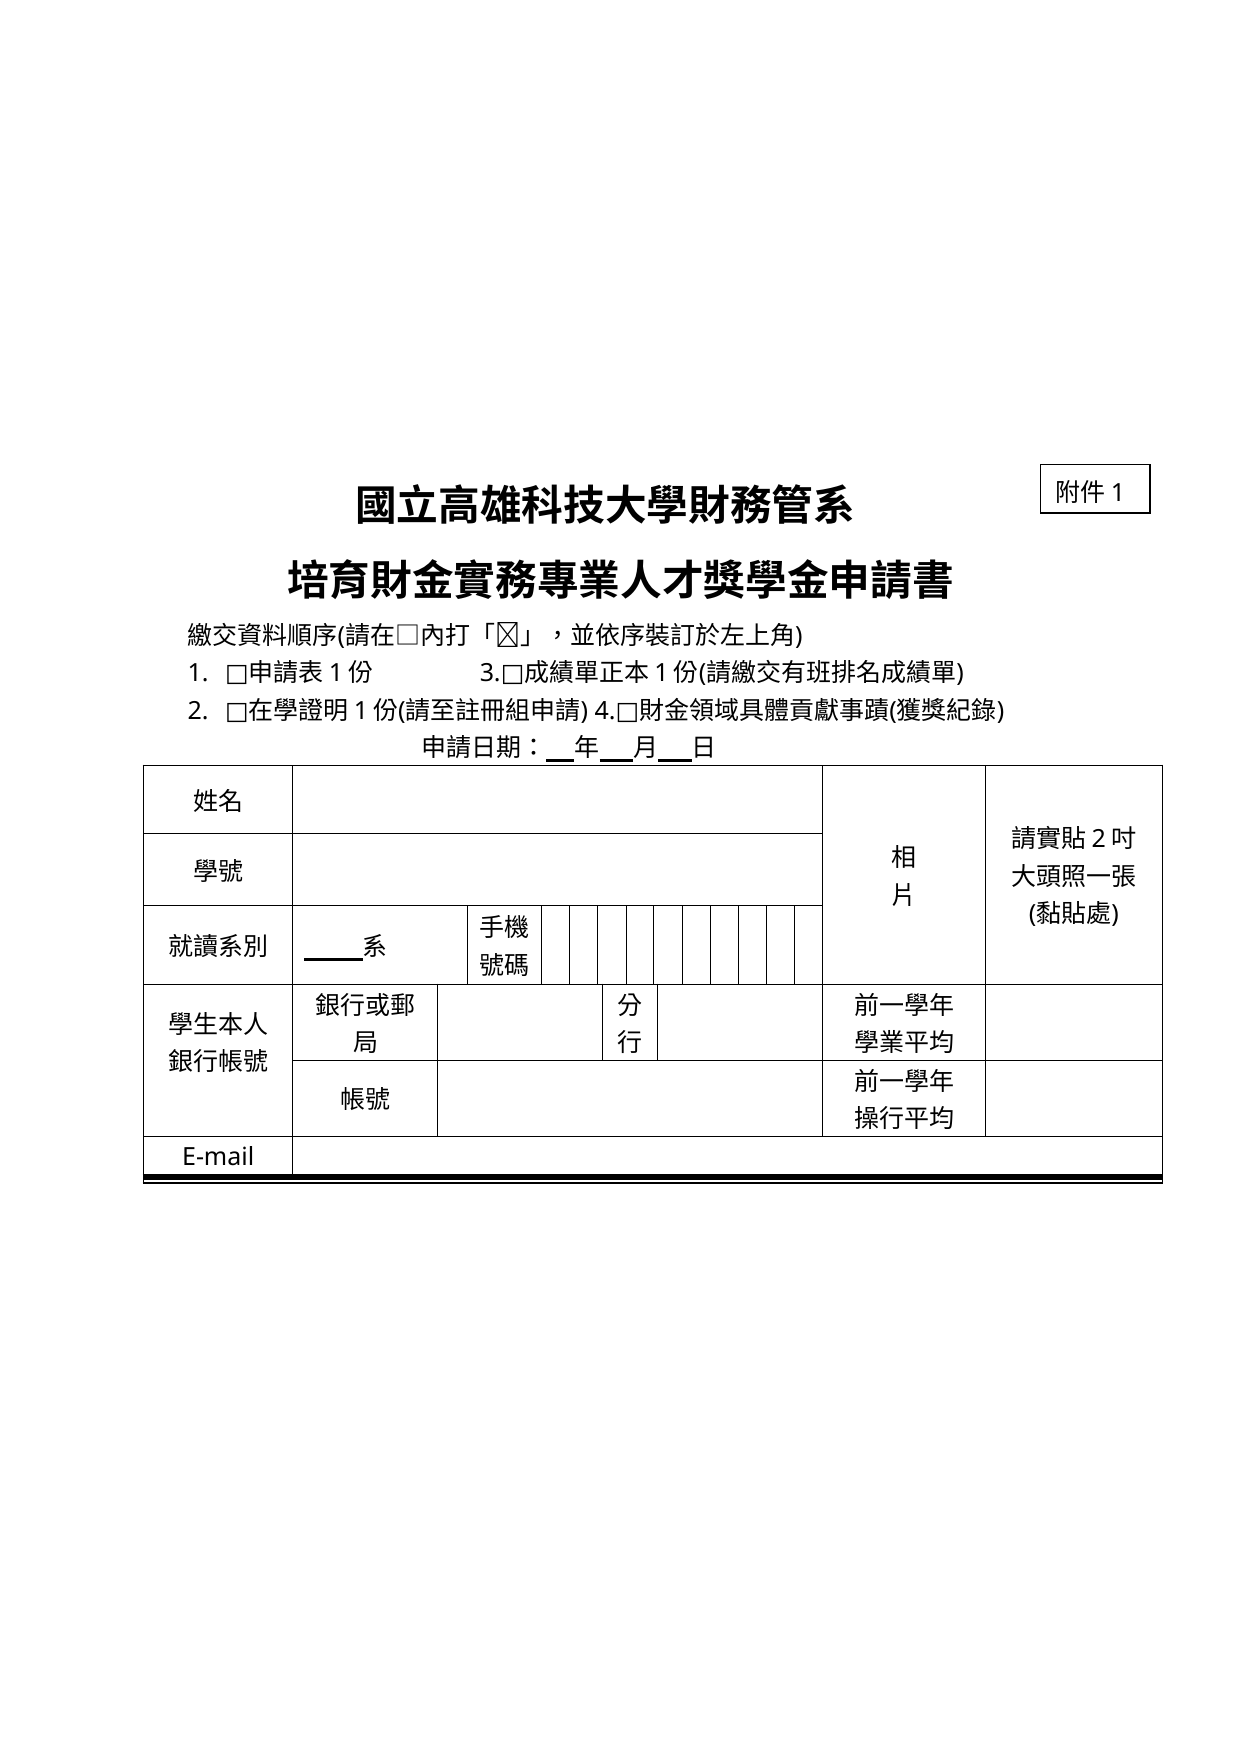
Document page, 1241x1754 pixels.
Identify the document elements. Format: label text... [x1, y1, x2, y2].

list □在學證明1份(請至註冊組申請) 4.□財金領域具體貢獻事蹟(獲獎紀錄) [187, 689, 1053, 727]
table_cell [986, 985, 1162, 1059]
table_cell [438, 985, 602, 1059]
table_cell 就讀系別 [144, 906, 292, 983]
table_cell [986, 1061, 1162, 1136]
table_cell 學生本人 銀行帳號 [144, 985, 292, 1136]
table_cell 前一學年 操行平均 [823, 1061, 985, 1136]
table_cell [293, 834, 822, 905]
text 申請日期： 年 月 日 [187, 727, 1053, 764]
text 國立高雄科技大學財務管系 [187, 464, 1053, 539]
table_cell 前一學年 學業平均 [823, 985, 985, 1059]
table_cell [658, 985, 822, 1059]
table_cell [438, 1061, 822, 1136]
table_header 姓名 [144, 766, 292, 833]
table_cell [542, 906, 569, 983]
table_cell 系 [293, 906, 467, 983]
table_cell [711, 906, 738, 983]
table_cell 銀行或郵局 [293, 985, 437, 1059]
table_cell E-mail [144, 1137, 292, 1174]
table_cell 學號 [144, 834, 292, 905]
table_cell [627, 906, 653, 983]
text 繳交資料順序(請在□內打「」，並依序裝訂於左上角) [187, 614, 1053, 652]
table_cell [570, 906, 597, 983]
text 培育財金實務專業人才獎學金申請書 [187, 539, 1053, 614]
table_cell [767, 906, 794, 983]
table_cell 分行 [603, 985, 657, 1059]
table_header 相 片 [823, 766, 985, 983]
table_cell [795, 906, 822, 983]
table_header 請實貼2吋 大頭照一張 (黏貼處) [986, 766, 1162, 983]
list □申請表1份 3.□成績單正本1份(請繳交有班排名成績單) [187, 652, 1132, 689]
table_cell [293, 1137, 1162, 1174]
table_cell 手機號碼 [468, 906, 541, 983]
table_cell 帳號 [293, 1061, 437, 1136]
table_cell [683, 906, 710, 983]
table_cell [598, 906, 626, 983]
table_header [293, 766, 822, 833]
table_cell [654, 906, 682, 983]
table_cell [739, 906, 766, 983]
